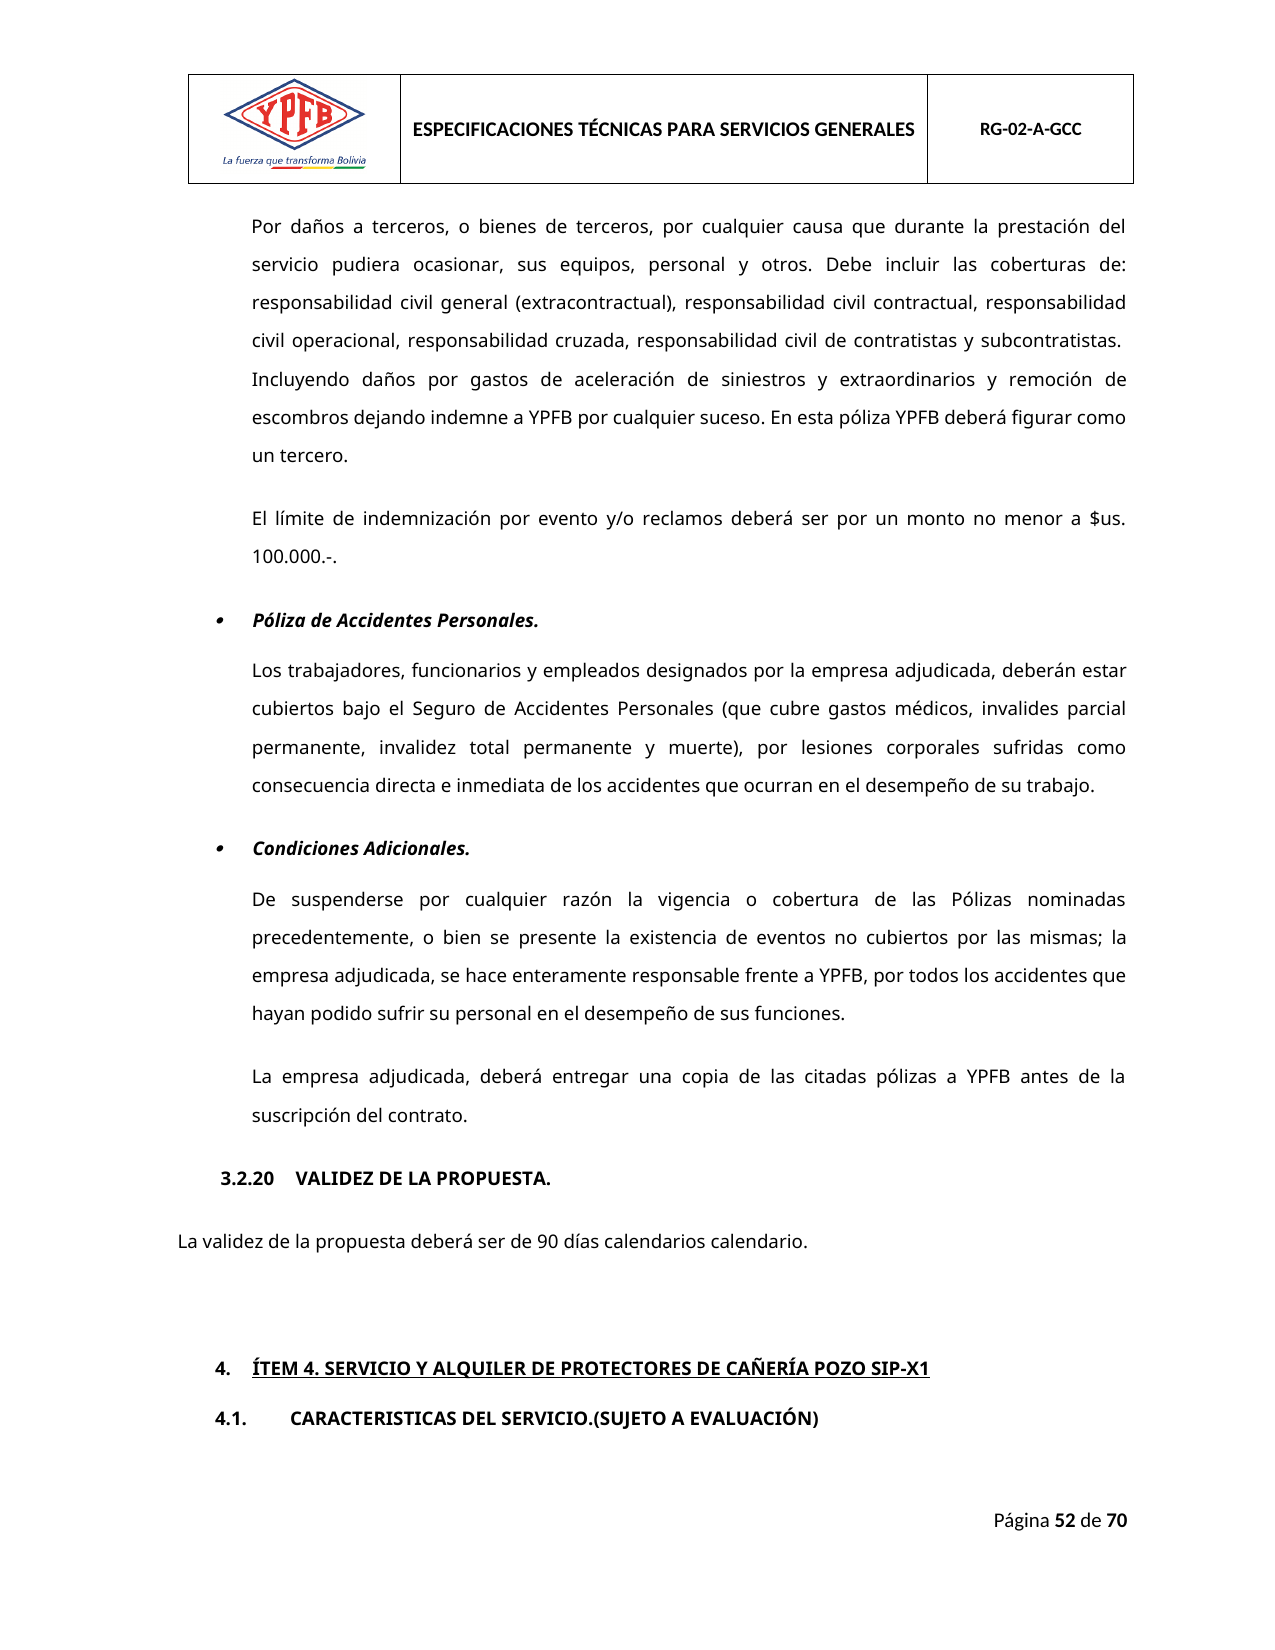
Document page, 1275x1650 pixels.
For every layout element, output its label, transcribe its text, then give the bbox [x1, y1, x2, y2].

list El límite de indemnización por evento y/o reclamos deberá ser por un monto no menor a $us. 100.000.-. [252, 506, 1127, 569]
list La validez de la propuesta deberá ser de 90 días calendarios calendario. [177, 1228, 1127, 1254]
list VALIDEZ DE LA PROPUESTA. [220, 1165, 1122, 1191]
list Por daños a terceros, o bienes de terceros, por cualquier causa que durante la prestación del servicio pudiera ocasionar, sus equipos, personal y otros. Debe incluir las coberturas de: responsabilidad civil general (extracontractual), responsabilidad civil contractual, responsabilidad civil operacional, responsabilidad cruzada, responsabilidad civil de contratistas y subcontratistas. Incluyendo daños por gastos de aceleración de siniestros y extraordinarios y remoción de escombros dejando indemne a YPFB por cualquier suceso. En esta póliza YPFB deberá figurar como un tercero. [251, 213, 1127, 468]
list Póliza de Accidentes Personales. [215, 607, 1127, 632]
list Condiciones Adicionales. [215, 835, 1127, 861]
list De suspenderse por cualquier razón la vigencia o cobertura de las Pólizas nominadas precedentemente, o bien se presente la existencia de eventos no cubiertos por las mismas; la empresa adjudicada, se hace enteramente responsable frente a YPFB, por todos los accidentes que hayan podido sufrir su personal en el desempeño de sus funciones. [252, 886, 1127, 1026]
list Los trabajadores, funcionarios y empleados designados por la empresa adjudicada, deberán estar cubiertos bajo el Seguro de Accidentes Personales (que cubre gastos médicos, invalides parcial permanente, invalidez total permanente y muerte), por lesiones corporales sufridas como consecuencia directa e inmediata de los accidentes que ocurran en el desempeño de su trabajo. [252, 657, 1127, 798]
list La empresa adjudicada, deberá entregar una copia de las citadas pólizas a YPFB antes de la suscripción del contrato. [252, 1064, 1127, 1128]
list ÍTEM 4. SERVICIO Y ALQUILER DE PROTECTORES DE CAÑERÍA POZO SIP-X1 [215, 1355, 1127, 1381]
list CARACTERISTICAS DEL SERVICIO.(SUJETO A EVALUACIÓN) [215, 1406, 1122, 1431]
picture [220, 75, 367, 174]
